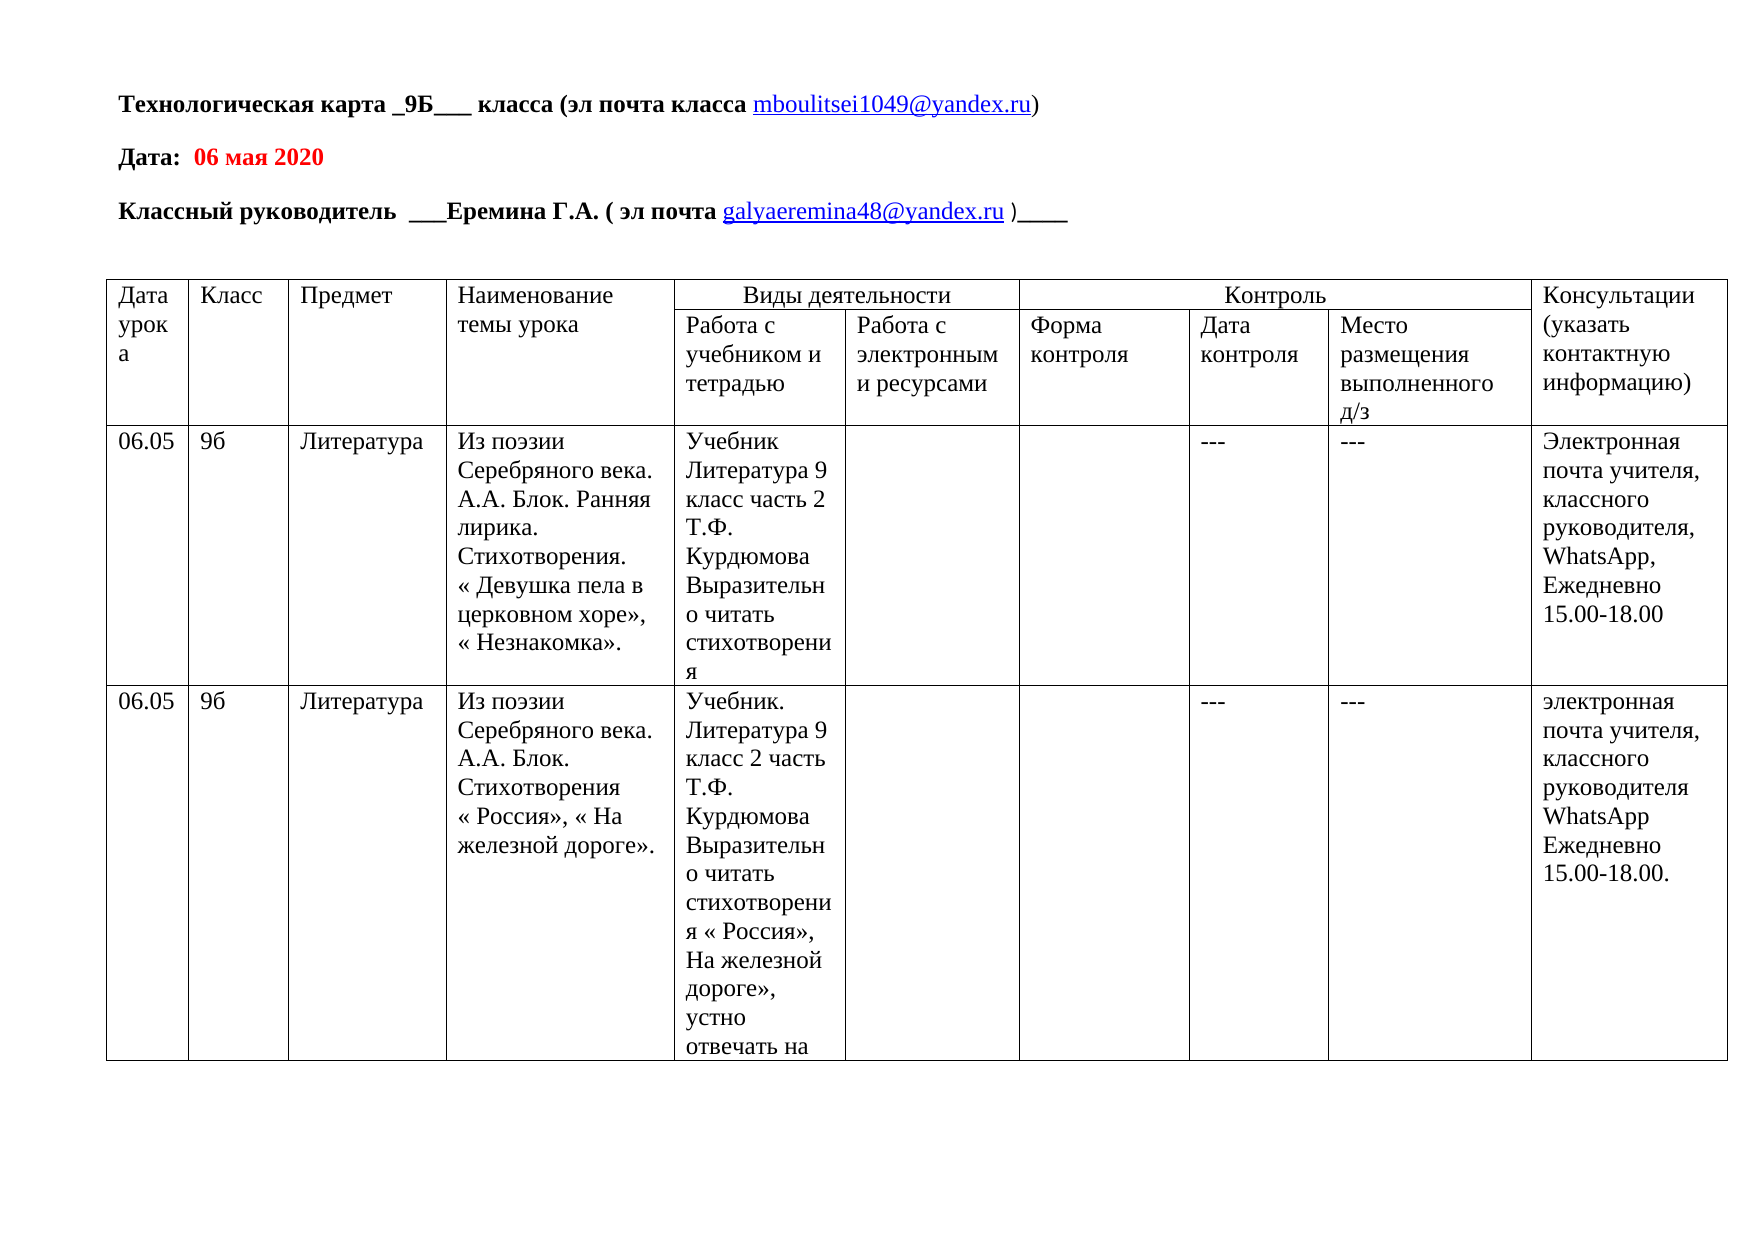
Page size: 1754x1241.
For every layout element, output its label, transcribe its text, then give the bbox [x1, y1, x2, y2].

table_cell Работа с электронными ресурсами [846, 310, 1019, 425]
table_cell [447, 686, 674, 1060]
text Дата: 06 мая 2020 [118, 142, 1636, 171]
table_cell [846, 686, 1019, 1060]
table_cell [1020, 686, 1189, 1060]
table_cell Работа с учебником и тетрадью [675, 310, 845, 425]
table_cell [846, 426, 1019, 685]
table_cell --- [1190, 686, 1328, 1060]
table_header Наименование темы урока [447, 280, 674, 425]
table_cell Дата контроля [1190, 310, 1328, 425]
table_header Контроль [1020, 280, 1531, 309]
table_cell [1532, 686, 1727, 1060]
table_cell --- [1329, 426, 1531, 685]
table_header Класс [189, 280, 288, 425]
table_cell Из поэзии Серебряного века. А.А. Блок. Ранняя лирика. Стихотворения. « Девушка пела в церковном хоре», « Незнакомка». [447, 426, 674, 685]
table_cell --- [1329, 686, 1531, 1060]
table_cell Электронная почта учителя, классного руководителя, WhatsApp, Ежедневно 15.00-18.00 [1532, 426, 1727, 685]
table_cell 9б [189, 686, 288, 1060]
table_header Виды деятельности [675, 280, 1019, 309]
table_cell Форма контроля [1020, 310, 1189, 425]
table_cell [675, 686, 845, 1060]
table_cell Место размещения выполненного д/з [1329, 310, 1531, 425]
table_cell 9б [189, 426, 288, 685]
table_cell Учебник Литература 9 класс часть 2 Т.Ф. Курдюмова Выразительно читать стихотворения [675, 426, 845, 685]
table_header Консультации (указать контактную информацию) [1532, 280, 1727, 425]
table_cell 06.05 [107, 426, 188, 685]
table_cell 06.05 [107, 686, 188, 1060]
text Классный руководитель ___Еремина Г.А. ( эл почта galyaeremina48@yandex.ru )____ [118, 196, 1636, 225]
table_header Предмет [289, 280, 446, 425]
text Технологическая карта _9Б___ класса (эл почта класса mboulitsei1049@yandex.ru) [1031, 89, 1636, 117]
table_cell Литература [289, 426, 446, 685]
table_cell Литература [289, 686, 446, 1060]
text Технологическая карта _9Б___ класса (эл почта класса mboulitsei1049@yandex.ru) [118, 89, 753, 117]
table_cell [1020, 426, 1189, 685]
table_cell --- [1190, 426, 1328, 685]
table_header Дата урока [107, 280, 188, 425]
